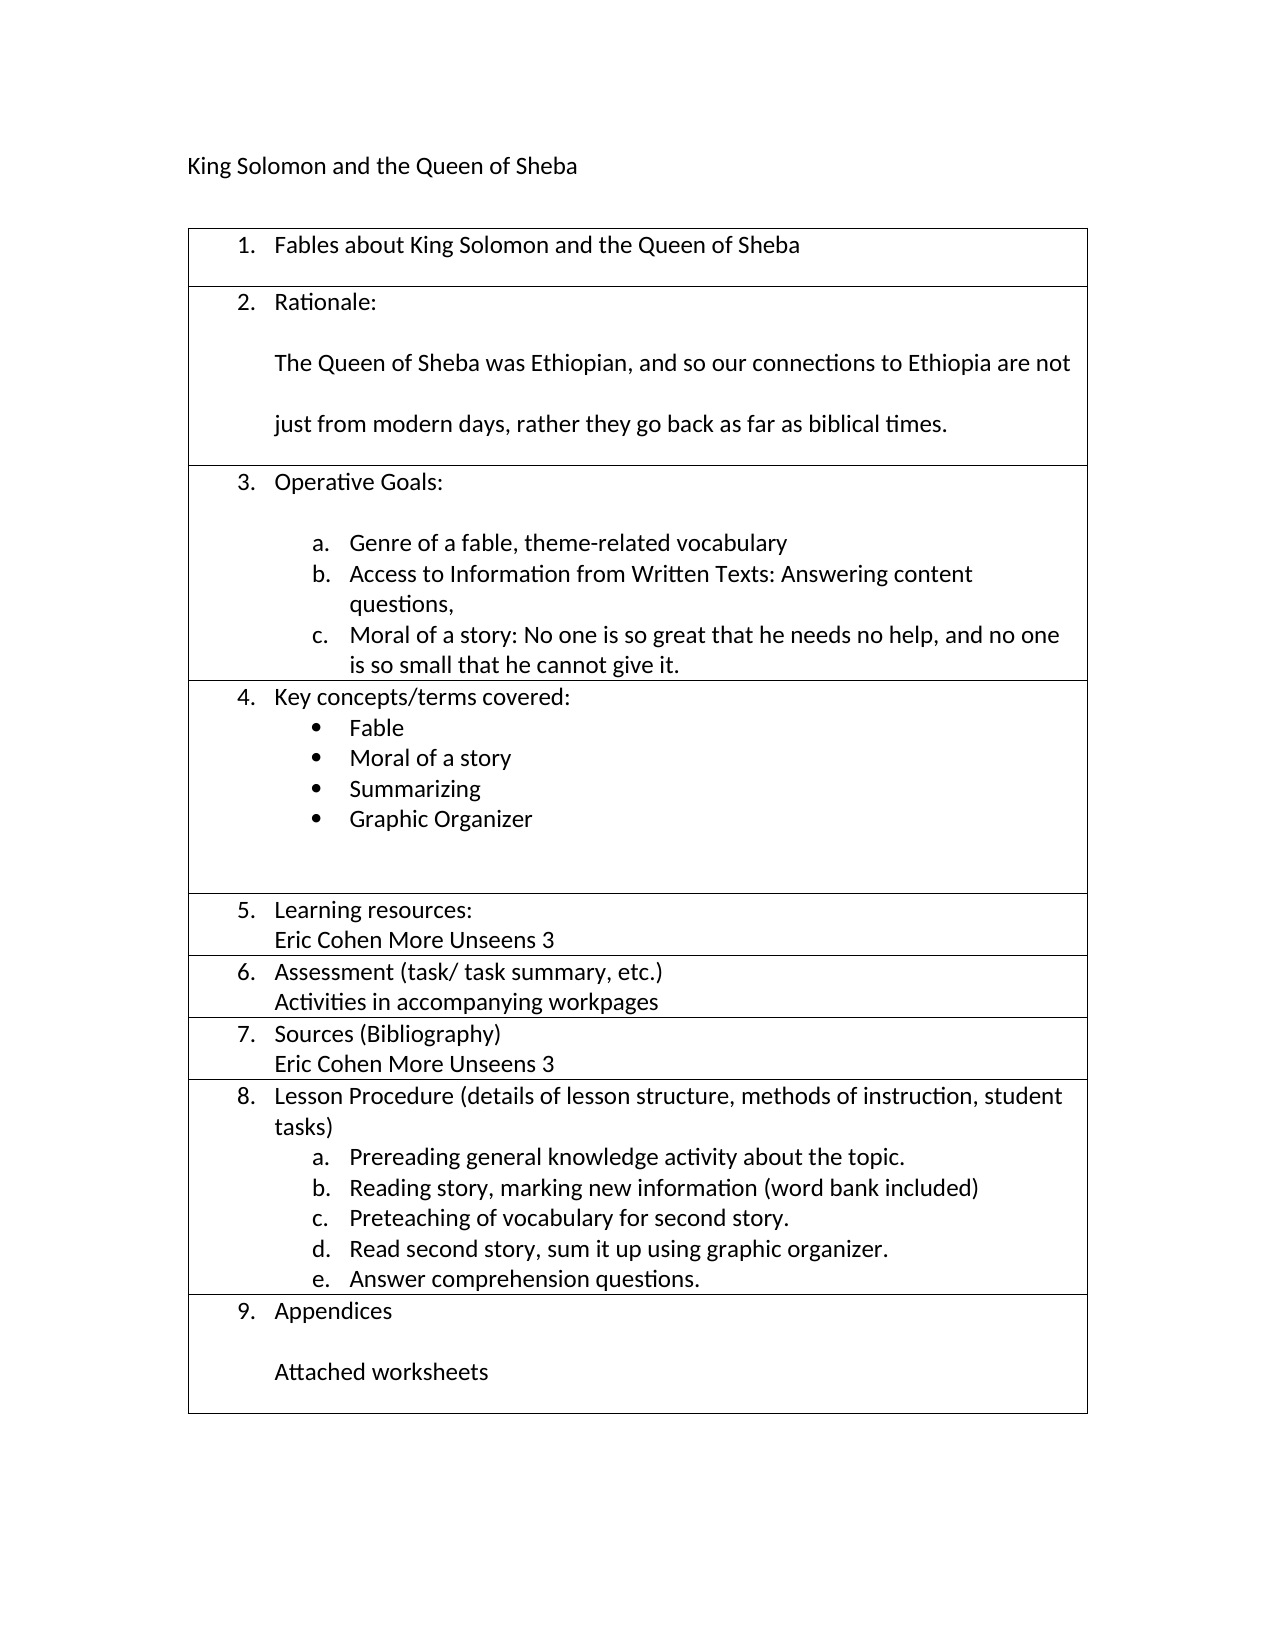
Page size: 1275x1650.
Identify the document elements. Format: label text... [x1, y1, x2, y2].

table_cell Appendices Attached worksheets [189, 1295, 1087, 1413]
table_cell Learning resources: Eric Cohen More Unseens 3 [189, 894, 1087, 955]
text King Solomon and the Queen of Sheba [187, 150, 1087, 181]
table_cell Assessment (task/ task summary, etc.) Activities in accompanying workpages [189, 956, 1087, 1017]
table_cell Key concepts/terms covered: Fable Moral of a story Summarizing Graphic Organizer [189, 681, 1087, 893]
table_cell Operative Goals: Genre of a fable, theme-related vocabulary Access to Information from Written Texts: Answering content questions, Moral of a story: No one is so great that he needs no help, and no one is so small that he cannot give it. [189, 466, 1087, 680]
table_header Fables about King Solomon and the Queen of Sheba [189, 229, 1087, 286]
table_cell Rationale: The Queen of Sheba was Ethiopian, and so our connections to Ethiopia are not just from modern days, rather they go back as far as biblical times. [189, 287, 1087, 465]
table_cell Sources (Bibliography) Eric Cohen More Unseens 3 [189, 1018, 1087, 1079]
table_cell Lesson Procedure (details of lesson structure, methods of instruction, student tasks) Prereading general knowledge activity about the topic. Reading story, marking new information (word bank included) Preteaching of vocabulary for second story. Read second story, sum it up using graphic organizer. Answer comprehension questions. [189, 1080, 1087, 1294]
